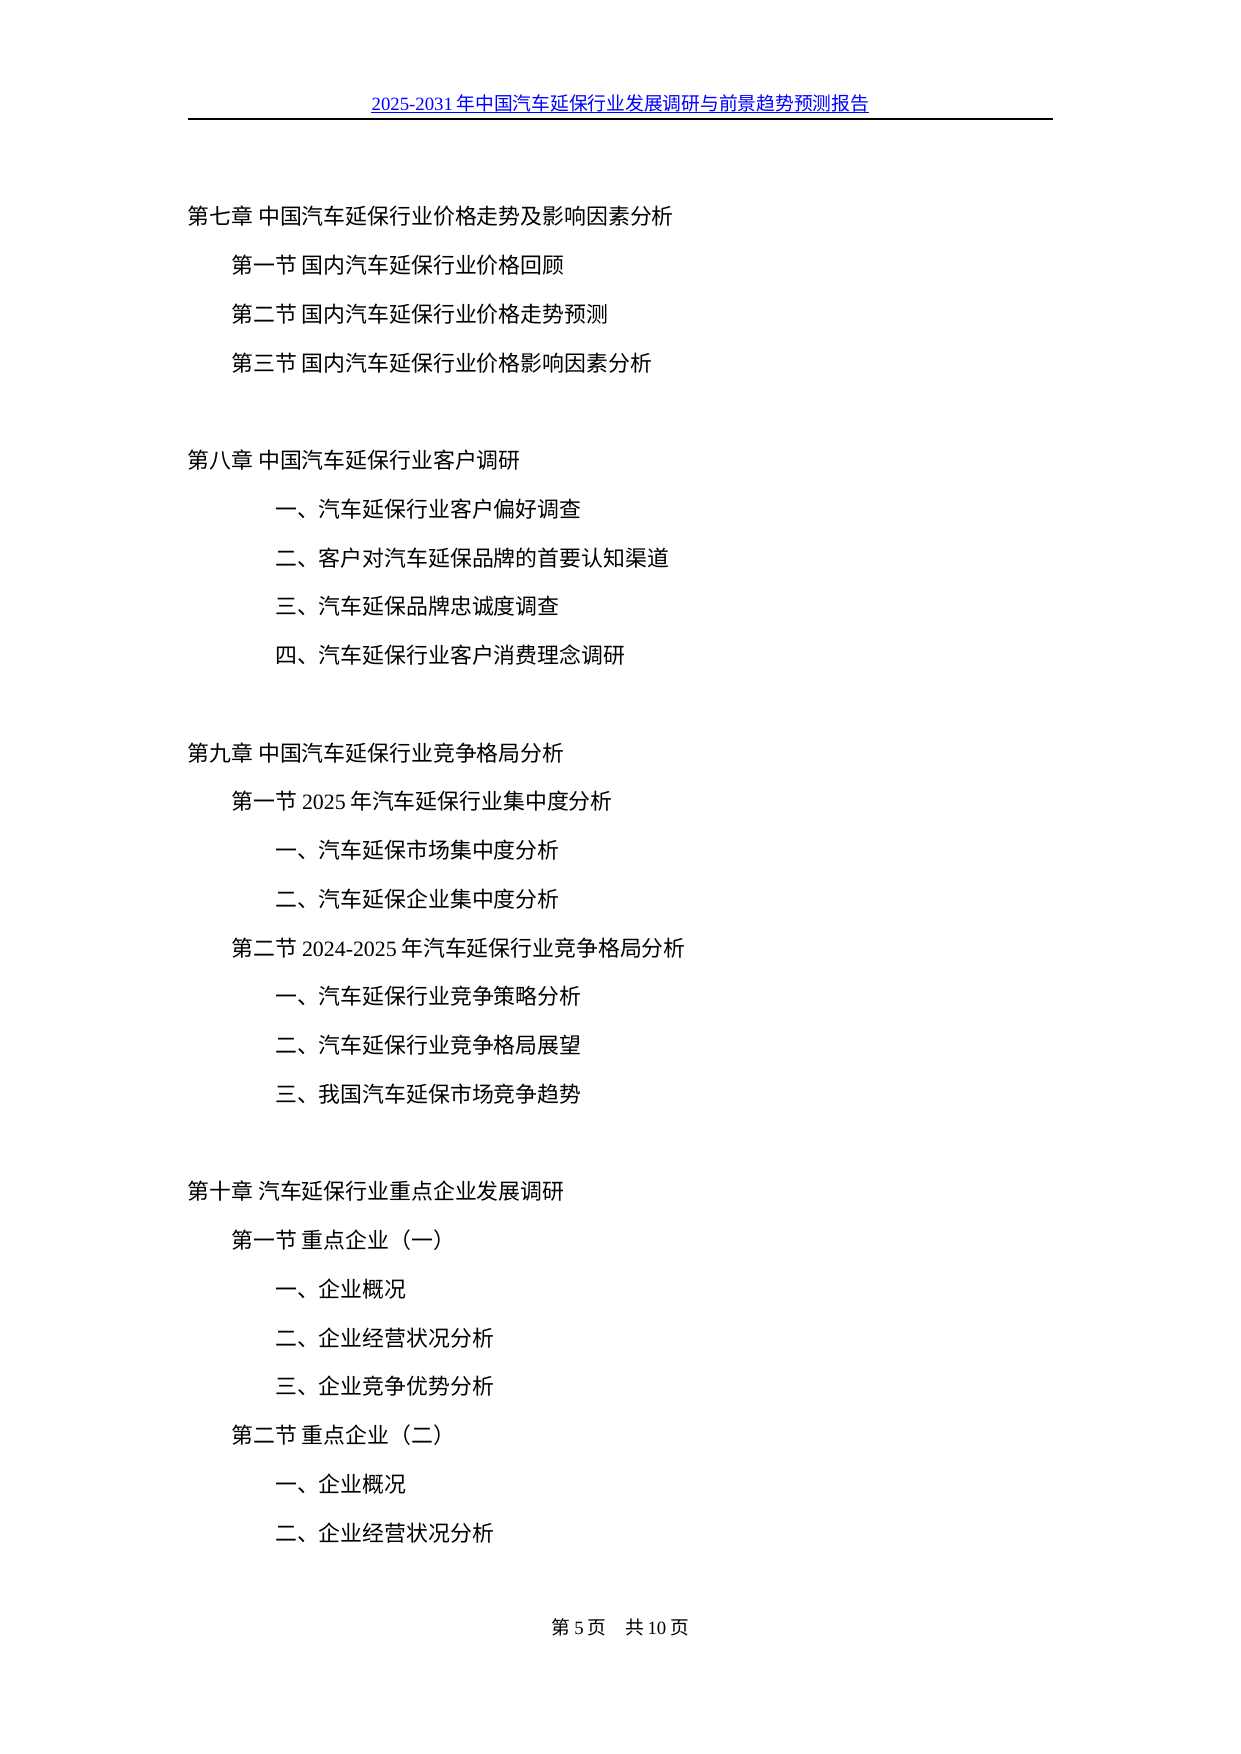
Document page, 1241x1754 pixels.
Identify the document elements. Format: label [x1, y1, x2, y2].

text [187, 150, 1053, 1548]
